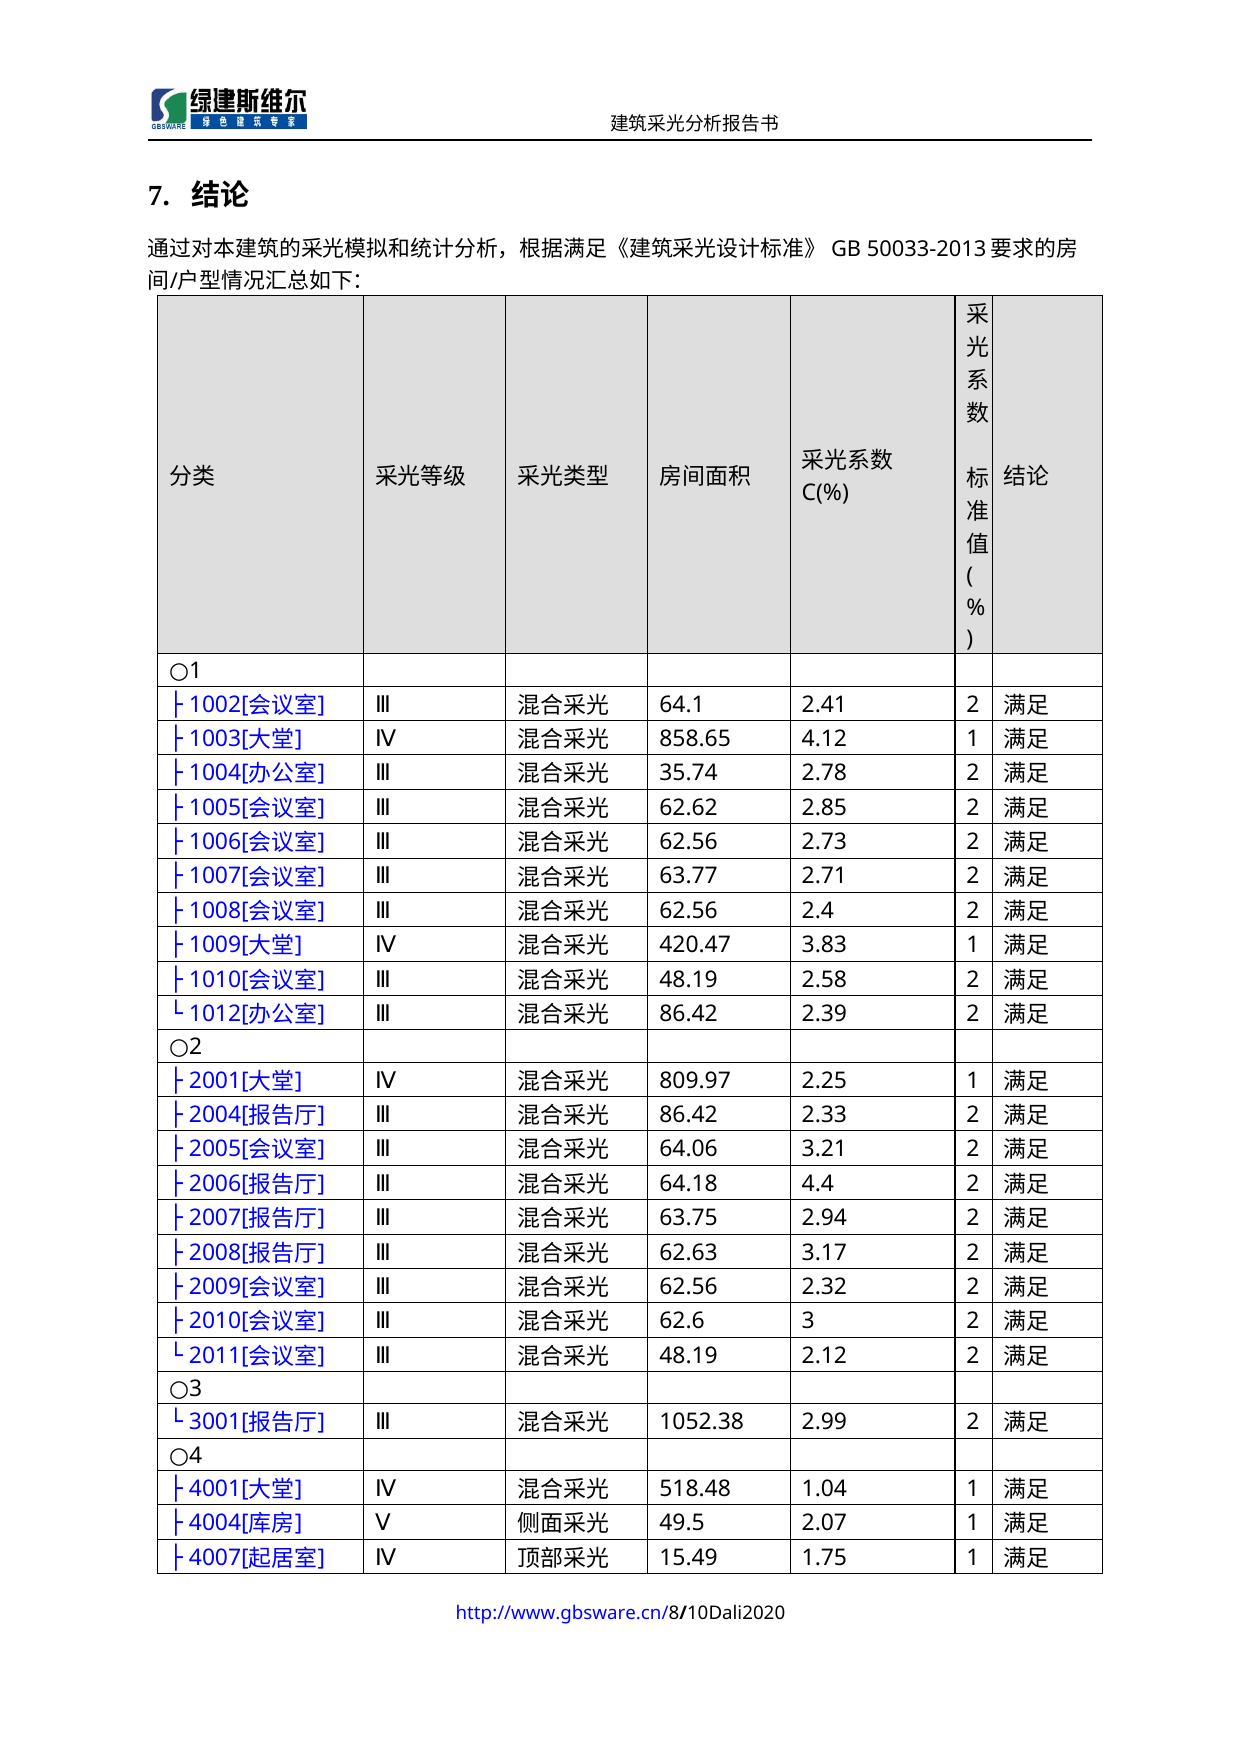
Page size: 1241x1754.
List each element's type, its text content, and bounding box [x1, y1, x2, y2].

table_cell 2 [956, 893, 992, 926]
table_cell Ⅲ [364, 962, 505, 995]
table_cell 62.56 [648, 893, 790, 926]
table_cell 1 [956, 1471, 992, 1504]
table_cell [506, 1030, 647, 1062]
table_cell Ⅲ [364, 824, 505, 857]
table_cell ├ 1004[办公室] [158, 755, 363, 789]
table_cell 混合采光 [506, 1404, 647, 1438]
table_cell Ⅳ [364, 1471, 505, 1504]
table_cell [956, 1372, 992, 1403]
table_cell 2.12 [791, 1338, 954, 1371]
table_cell Ⅲ [364, 1097, 505, 1130]
table_cell Ⅳ [364, 1540, 505, 1573]
table_cell 420.47 [648, 927, 790, 961]
table_cell [993, 654, 1102, 686]
table_cell 3.17 [791, 1235, 954, 1268]
table_cell Ⅲ [364, 1200, 505, 1233]
table_cell 2.71 [791, 859, 954, 892]
table_cell ├ 1008[会议室] [158, 893, 363, 926]
table_cell 64.06 [648, 1131, 790, 1165]
table_cell 2 [956, 962, 992, 995]
table_cell 满足 [993, 1063, 1102, 1096]
table_cell 满足 [993, 1338, 1102, 1371]
table_cell 2 [956, 1097, 992, 1130]
table_cell [506, 1372, 647, 1403]
table_cell 混合采光 [506, 927, 647, 961]
table_cell Ⅲ [364, 996, 505, 1029]
table_cell ○4 [158, 1439, 363, 1470]
table_cell 2 [956, 1235, 992, 1268]
table_cell 2 [956, 1269, 992, 1302]
table_cell ├ 1002[会议室] [158, 687, 363, 720]
table_cell 2.4 [791, 893, 954, 926]
table_cell Ⅲ [364, 893, 505, 926]
table_cell 2.94 [791, 1200, 954, 1233]
table_cell [364, 1372, 505, 1403]
table_cell [648, 1439, 790, 1470]
table_header 采光系数 标准值(%) [956, 296, 992, 653]
table_cell Ⅴ [364, 1505, 505, 1539]
table_cell ├ 2009[会议室] [158, 1269, 363, 1302]
table_cell 满足 [993, 824, 1102, 857]
table_cell 满足 [993, 1471, 1102, 1504]
table_cell ├ 1009[大堂] [158, 927, 363, 961]
table_cell 2.25 [791, 1063, 954, 1096]
table_cell [648, 1372, 790, 1403]
table_cell 满足 [993, 859, 1102, 892]
table_cell 2 [956, 1404, 992, 1438]
table_cell 62.6 [648, 1303, 790, 1337]
table_cell 2 [956, 1166, 992, 1199]
subtitle 结论 [148, 160, 1092, 225]
table_cell 1.75 [791, 1540, 954, 1573]
table_cell 顶部采光 [506, 1540, 647, 1573]
table_cell 混合采光 [506, 721, 647, 754]
table_cell 1052.38 [648, 1404, 790, 1438]
table_cell ├ 1003[大堂] [158, 721, 363, 754]
table_header 采光系数C(%) [791, 296, 954, 653]
table_cell 满足 [993, 1131, 1102, 1165]
table_cell 2.39 [791, 996, 954, 1029]
table_cell 1 [956, 927, 992, 961]
table_cell 混合采光 [506, 790, 647, 823]
table_cell Ⅲ [364, 1404, 505, 1438]
table_cell 混合采光 [506, 1269, 647, 1302]
table_cell 2 [956, 1200, 992, 1233]
table_cell 2.58 [791, 962, 954, 995]
table_cell 满足 [993, 1303, 1102, 1337]
table_cell 86.42 [648, 996, 790, 1029]
table_cell 1.04 [791, 1471, 954, 1504]
table_cell Ⅳ [364, 927, 505, 961]
table_cell [364, 654, 505, 686]
table_cell 2.07 [791, 1505, 954, 1539]
table_cell 混合采光 [506, 962, 647, 995]
table_cell [506, 654, 647, 686]
table_cell 混合采光 [506, 1338, 647, 1371]
table_cell Ⅲ [364, 755, 505, 789]
table_cell Ⅳ [364, 1063, 505, 1096]
table_cell Ⅳ [364, 721, 505, 754]
table_cell ○2 [158, 1030, 363, 1062]
table_cell [791, 1030, 954, 1062]
text 通过对本建筑的采光模拟和统计分析，根据满足《建筑采光设计标准》 GB 50033-2013要求的房间/户型情况汇总如下： [148, 231, 1092, 294]
table_cell ○3 [158, 1372, 363, 1403]
table_cell [364, 1439, 505, 1470]
table_cell 858.65 [648, 721, 790, 754]
table_cell 满足 [993, 1235, 1102, 1268]
table_cell 63.75 [648, 1200, 790, 1233]
table_cell 1 [956, 1505, 992, 1539]
table_cell 2 [956, 824, 992, 857]
table_cell 混合采光 [506, 1166, 647, 1199]
table_cell [956, 1030, 992, 1062]
table_cell 3 [791, 1303, 954, 1337]
table_cell 1 [956, 1540, 992, 1573]
table_cell 2.33 [791, 1097, 954, 1130]
table_cell 3.83 [791, 927, 954, 961]
table_cell ├ 2004[报告厅] [158, 1097, 363, 1130]
table_cell 809.97 [648, 1063, 790, 1096]
table_cell 混合采光 [506, 1200, 647, 1233]
table_cell 混合采光 [506, 1471, 647, 1504]
table_cell 混合采光 [506, 1303, 647, 1337]
table_cell 2.99 [791, 1404, 954, 1438]
table_cell 满足 [993, 721, 1102, 754]
table_cell 混合采光 [506, 1063, 647, 1096]
table_cell 64.1 [648, 687, 790, 720]
table_cell 1 [956, 721, 992, 754]
table_cell 满足 [993, 1505, 1102, 1539]
table_cell 2 [956, 1303, 992, 1337]
table_cell 满足 [993, 962, 1102, 995]
table_cell 1 [956, 1063, 992, 1096]
table_header 采光等级 [364, 296, 505, 653]
table_cell 混合采光 [506, 893, 647, 926]
table_cell Ⅲ [364, 1235, 505, 1268]
table_cell 3.21 [791, 1131, 954, 1165]
table_cell [648, 654, 790, 686]
table_cell 2 [956, 996, 992, 1029]
table_cell 64.18 [648, 1166, 790, 1199]
table_cell ├ 4007[起居室] [158, 1540, 363, 1573]
table_cell └ 3001[报告厅] [158, 1404, 363, 1438]
table_cell 63.77 [648, 859, 790, 892]
table_header 采光类型 [506, 296, 647, 653]
table_cell ├ 2010[会议室] [158, 1303, 363, 1337]
table_cell 62.56 [648, 1269, 790, 1302]
table_header 房间面积 [648, 296, 790, 653]
table_cell [956, 654, 992, 686]
table_cell Ⅲ [364, 790, 505, 823]
table_cell 2.85 [791, 790, 954, 823]
table_cell [791, 654, 954, 686]
table_cell 满足 [993, 1269, 1102, 1302]
table_cell ├ 2006[报告厅] [158, 1166, 363, 1199]
table_cell [993, 1439, 1102, 1470]
table_cell ├ 1006[会议室] [158, 824, 363, 857]
table_cell 2 [956, 755, 992, 789]
table_cell [648, 1030, 790, 1062]
table_cell Ⅲ [364, 1166, 505, 1199]
table_cell 混合采光 [506, 1097, 647, 1130]
table_cell └ 2011[会议室] [158, 1338, 363, 1371]
table_cell Ⅲ [364, 1338, 505, 1371]
table_cell 侧面采光 [506, 1505, 647, 1539]
table_cell Ⅲ [364, 1131, 505, 1165]
table_cell 满足 [993, 790, 1102, 823]
table_cell Ⅲ [364, 687, 505, 720]
table_cell [364, 1030, 505, 1062]
table_cell 混合采光 [506, 996, 647, 1029]
table_cell 满足 [993, 1404, 1102, 1438]
table_cell Ⅲ [364, 1269, 505, 1302]
table_cell 2.78 [791, 755, 954, 789]
table_cell 满足 [993, 1540, 1102, 1573]
table_cell 满足 [993, 687, 1102, 720]
table_cell 86.42 [648, 1097, 790, 1130]
table_cell 混合采光 [506, 824, 647, 857]
table_cell 62.63 [648, 1235, 790, 1268]
table_header 分类 [158, 296, 363, 653]
table_cell Ⅲ [364, 1303, 505, 1337]
table_cell ├ 2008[报告厅] [158, 1235, 363, 1268]
table_cell 2.41 [791, 687, 954, 720]
table_cell ├ 2005[会议室] [158, 1131, 363, 1165]
table_cell 15.49 [648, 1540, 790, 1573]
table_cell └ 1012[办公室] [158, 996, 363, 1029]
table_cell [791, 1439, 954, 1470]
table_cell 混合采光 [506, 687, 647, 720]
table_cell 满足 [993, 893, 1102, 926]
table_cell 48.19 [648, 962, 790, 995]
table_cell Ⅲ [364, 859, 505, 892]
table_cell 48.19 [648, 1338, 790, 1371]
table_cell 4.4 [791, 1166, 954, 1199]
picture [147, 88, 308, 130]
table_cell ○1 [158, 654, 363, 686]
table_cell [993, 1030, 1102, 1062]
table_cell 49.5 [648, 1505, 790, 1539]
table_cell 2 [956, 790, 992, 823]
table_cell ├ 4001[大堂] [158, 1471, 363, 1504]
table_cell ├ 1005[会议室] [158, 790, 363, 823]
table_cell 2 [956, 859, 992, 892]
table_cell 2 [956, 1338, 992, 1371]
table_cell ├ 2007[报告厅] [158, 1200, 363, 1233]
table_cell 2.73 [791, 824, 954, 857]
table_cell 62.62 [648, 790, 790, 823]
table_cell 满足 [993, 927, 1102, 961]
table_cell ├ 1007[会议室] [158, 859, 363, 892]
table_cell [956, 1439, 992, 1470]
table_cell 满足 [993, 1166, 1102, 1199]
table_cell ├ 2001[大堂] [158, 1063, 363, 1096]
table_cell 混合采光 [506, 1131, 647, 1165]
table_cell 2 [956, 1131, 992, 1165]
table_cell 混合采光 [506, 1235, 647, 1268]
table_cell ├ 4004[库房] [158, 1505, 363, 1539]
table_cell 35.74 [648, 755, 790, 789]
table_cell 满足 [993, 1097, 1102, 1130]
table_cell 518.48 [648, 1471, 790, 1504]
table_cell 满足 [993, 1200, 1102, 1233]
table_header 结论 [993, 296, 1102, 653]
table_cell 2.32 [791, 1269, 954, 1302]
table_cell 混合采光 [506, 755, 647, 789]
table_cell ├ 1010[会议室] [158, 962, 363, 995]
table_cell 满足 [993, 755, 1102, 789]
table_cell [791, 1372, 954, 1403]
table_cell 2 [956, 687, 992, 720]
table_cell [506, 1439, 647, 1470]
table_cell 4.12 [791, 721, 954, 754]
table_cell 混合采光 [506, 859, 647, 892]
table_cell [993, 1372, 1102, 1403]
table_cell 62.56 [648, 824, 790, 857]
table_cell 满足 [993, 996, 1102, 1029]
